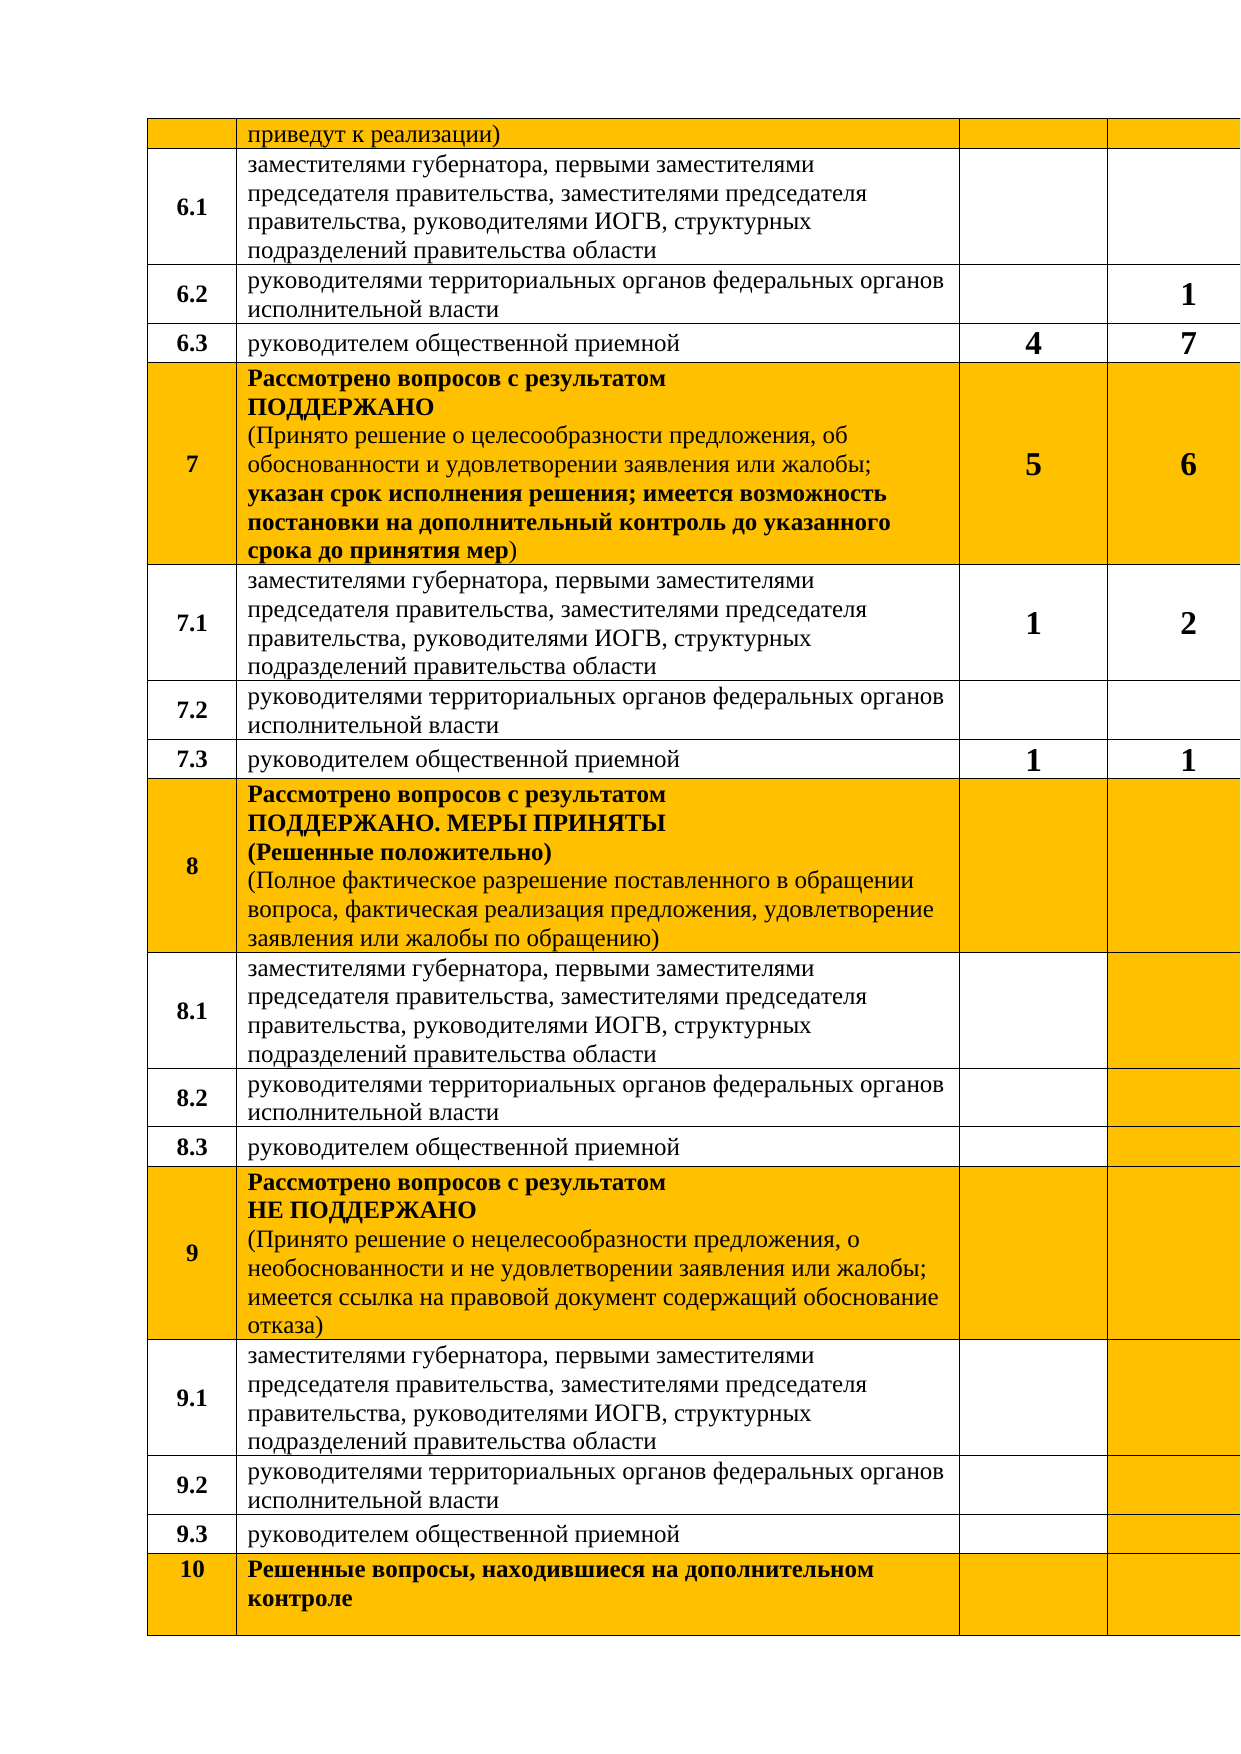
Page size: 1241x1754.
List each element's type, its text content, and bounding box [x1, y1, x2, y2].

table_cell 9 [148, 1167, 236, 1339]
table_cell [1108, 1069, 1240, 1126]
table_cell заместителями губернатора, первыми заместителями председателя правительства, заместителями председателя правительства, руководителями ИОГВ, структурных подразделений правительства области [237, 1340, 959, 1455]
table_cell 7 [148, 363, 236, 564]
table_cell [960, 1127, 1107, 1166]
table_cell руководителями территориальных органов федеральных органов исполнительной власти [237, 265, 959, 322]
table_cell 7.3 [148, 740, 236, 778]
table_cell 7.1 [148, 565, 236, 680]
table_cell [237, 1554, 959, 1635]
table_cell 1 [1108, 265, 1240, 322]
table_cell [1108, 681, 1240, 739]
table_cell [960, 953, 1107, 1068]
table_cell заместителями губернатора, первыми заместителями председателя правительства, заместителями председателя правительства, руководителями ИОГВ, структурных подразделений правительства области [237, 565, 959, 680]
table_cell [1108, 1515, 1240, 1553]
table_cell [1108, 149, 1240, 264]
table_cell [1108, 1127, 1240, 1166]
table_cell руководителем общественной приемной [237, 740, 959, 778]
table_cell 5 [960, 363, 1107, 564]
table_cell [1108, 953, 1240, 1068]
table_cell 1 [960, 565, 1107, 680]
table_cell заместителями губернатора, первыми заместителями председателя правительства, заместителями председателя правительства, руководителями ИОГВ, структурных подразделений правительства области [237, 149, 959, 264]
table_cell [1108, 1167, 1240, 1339]
table_cell [960, 1456, 1107, 1514]
table_cell 8 [148, 779, 236, 952]
table_cell 6.2 [148, 265, 236, 322]
table_cell [1108, 1340, 1240, 1455]
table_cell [237, 119, 959, 148]
table_cell Рассмотрено вопросов с результатом ПОДДЕРЖАНО. МЕРЫ ПРИНЯТЫ (Решенные положительно) (Полное фактическое разрешение поставленного в обращении вопроса, фактическая реализация предложения, удовлетворение заявления или жалобы по обращению) [237, 779, 959, 952]
table_cell 9.2 [148, 1456, 236, 1514]
table_cell 9.3 [148, 1515, 236, 1553]
table_cell 8.2 [148, 1069, 236, 1126]
table_cell 4 [960, 324, 1107, 362]
table_cell руководителями территориальных органов федеральных органов исполнительной власти [237, 1069, 959, 1126]
table_cell 6 [148, 119, 236, 148]
table_cell 2 [1108, 565, 1240, 680]
table_cell 7.2 [148, 681, 236, 739]
table_cell 8 [1108, 119, 1240, 148]
table_cell Рассмотрено вопросов с результатом ПОДДЕРЖАНО (Принято решение о целесообразности предложения, об обоснованности и удовлетворении заявления или жалобы; указан срок исполнения решения; имеется возможность постановки на дополнительный контроль до указанного срока до принятия мер) [237, 363, 959, 564]
table_cell [960, 1340, 1107, 1455]
table_cell руководителем общественной приемной [237, 1127, 959, 1166]
table_cell [960, 149, 1107, 264]
table_cell 6 [1108, 363, 1240, 564]
table_cell 4 [960, 119, 1107, 148]
table_cell руководителем общественной приемной [237, 1515, 959, 1553]
table_cell 1 [960, 740, 1107, 778]
table_cell [960, 779, 1107, 952]
table_cell 7 [1108, 324, 1240, 362]
table_cell [960, 681, 1107, 739]
table_cell 8.3 [148, 1127, 236, 1166]
table_cell Рассмотрено вопросов с результатом НЕ ПОДДЕРЖАНО (Принято решение о нецелесообразности предложения, о необоснованности и не удовлетворении заявления или жалобы; имеется ссылка на правовой документ содержащий обоснование отказа) [237, 1167, 959, 1339]
table_cell 1 [1108, 740, 1240, 778]
table_cell [960, 265, 1107, 322]
table_cell [960, 1167, 1107, 1339]
table_cell заместителями губернатора, первыми заместителями председателя правительства, заместителями председателя правительства, руководителями ИОГВ, структурных подразделений правительства области [237, 953, 959, 1068]
table_cell руководителями территориальных органов федеральных органов исполнительной власти [237, 681, 959, 739]
table_cell [960, 1554, 1107, 1635]
table_cell [960, 1069, 1107, 1126]
table_cell [1108, 779, 1240, 952]
table_cell 10 [148, 1554, 236, 1635]
table_cell руководителями территориальных органов федеральных органов исполнительной власти [237, 1456, 959, 1514]
table_cell [1108, 1554, 1240, 1635]
table_cell 6.1 [148, 149, 236, 264]
table_cell 9.1 [148, 1340, 236, 1455]
table_cell руководителем общественной приемной [237, 324, 959, 362]
table_cell [1108, 1456, 1240, 1514]
table_cell [960, 1515, 1107, 1553]
table_cell 8.1 [148, 953, 236, 1068]
table_cell 6.3 [148, 324, 236, 362]
